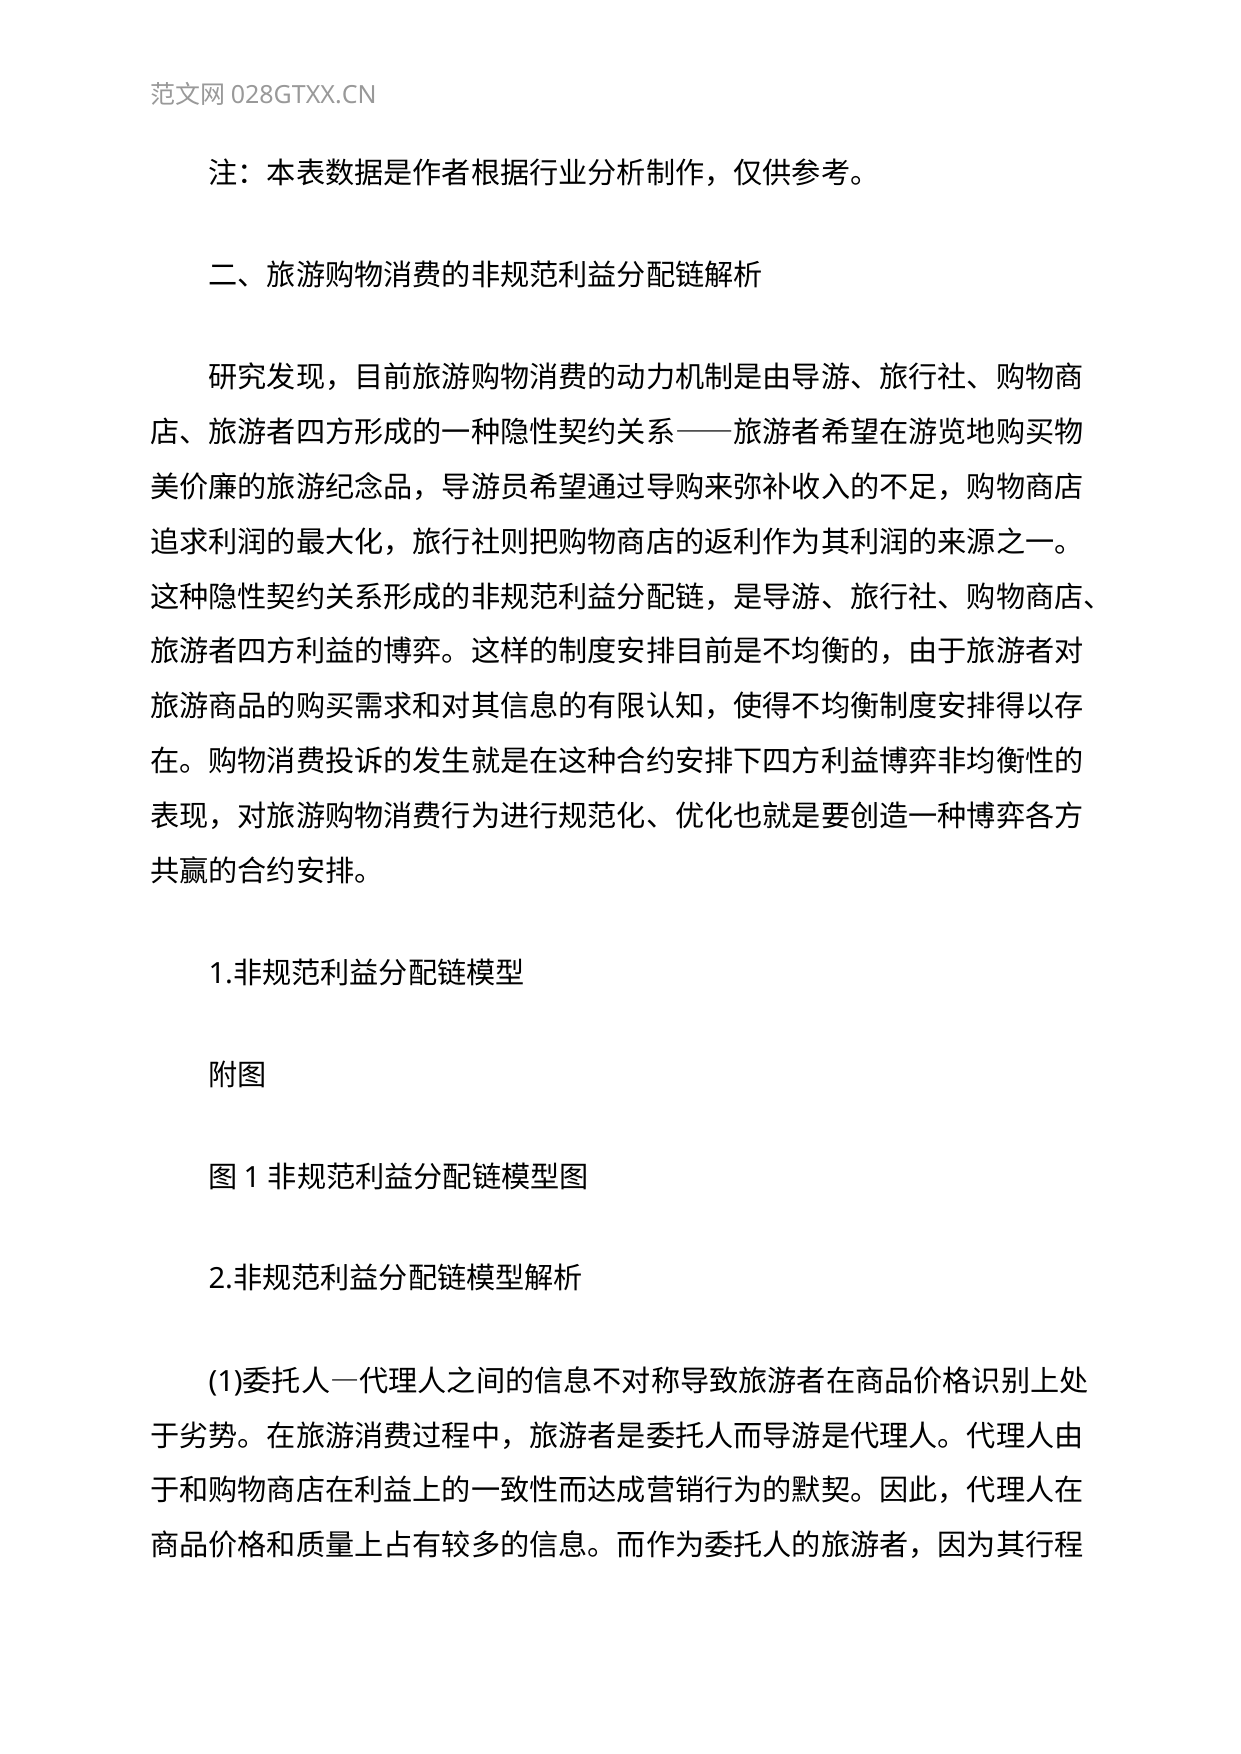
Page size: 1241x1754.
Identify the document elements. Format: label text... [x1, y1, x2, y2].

text 研究发现，目前旅游购物消费的动力机制是由导游、旅行社、购物商店、旅游者四方形成的一种隐性契约关系——旅游者希望在游览地购买物美价廉的旅游纪念品，导游员希望通过导购来弥补收入的不足，购物商店追求利润的最大化，旅行社则把购物商店的返利作为其利润的来源之一。这种隐性契约关系形成的非规范利益分配链，是导游、旅行社、购物商店、旅游者四方利益的博弈。这样的制度安排目前是不均衡的，由于旅游者对旅游商品的购买需求和对其信息的有限认知，使得不均衡制度安排得以存在。购物消费投诉的发生就是在这种合约安排下四方利益博弈非均衡性的表现，对旅游购物消费行为进行规范化、优化也就是要创造一种博弈各方共赢的合约安排。 [150, 353, 1090, 890]
text 1.非规范利益分配链模型 [150, 949, 1090, 992]
text 注：本表数据是作者根据行业分析制作，仅供参考。 [150, 150, 1090, 192]
text 附图 [150, 1051, 1090, 1094]
text 2.非规范利益分配链模型解析 [150, 1255, 1090, 1297]
text 二、旅游购物消费的非规范利益分配链解析 [150, 252, 1090, 294]
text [150, 1357, 1090, 1564]
text 图1 非规范利益分配链模型图 [150, 1153, 1090, 1196]
